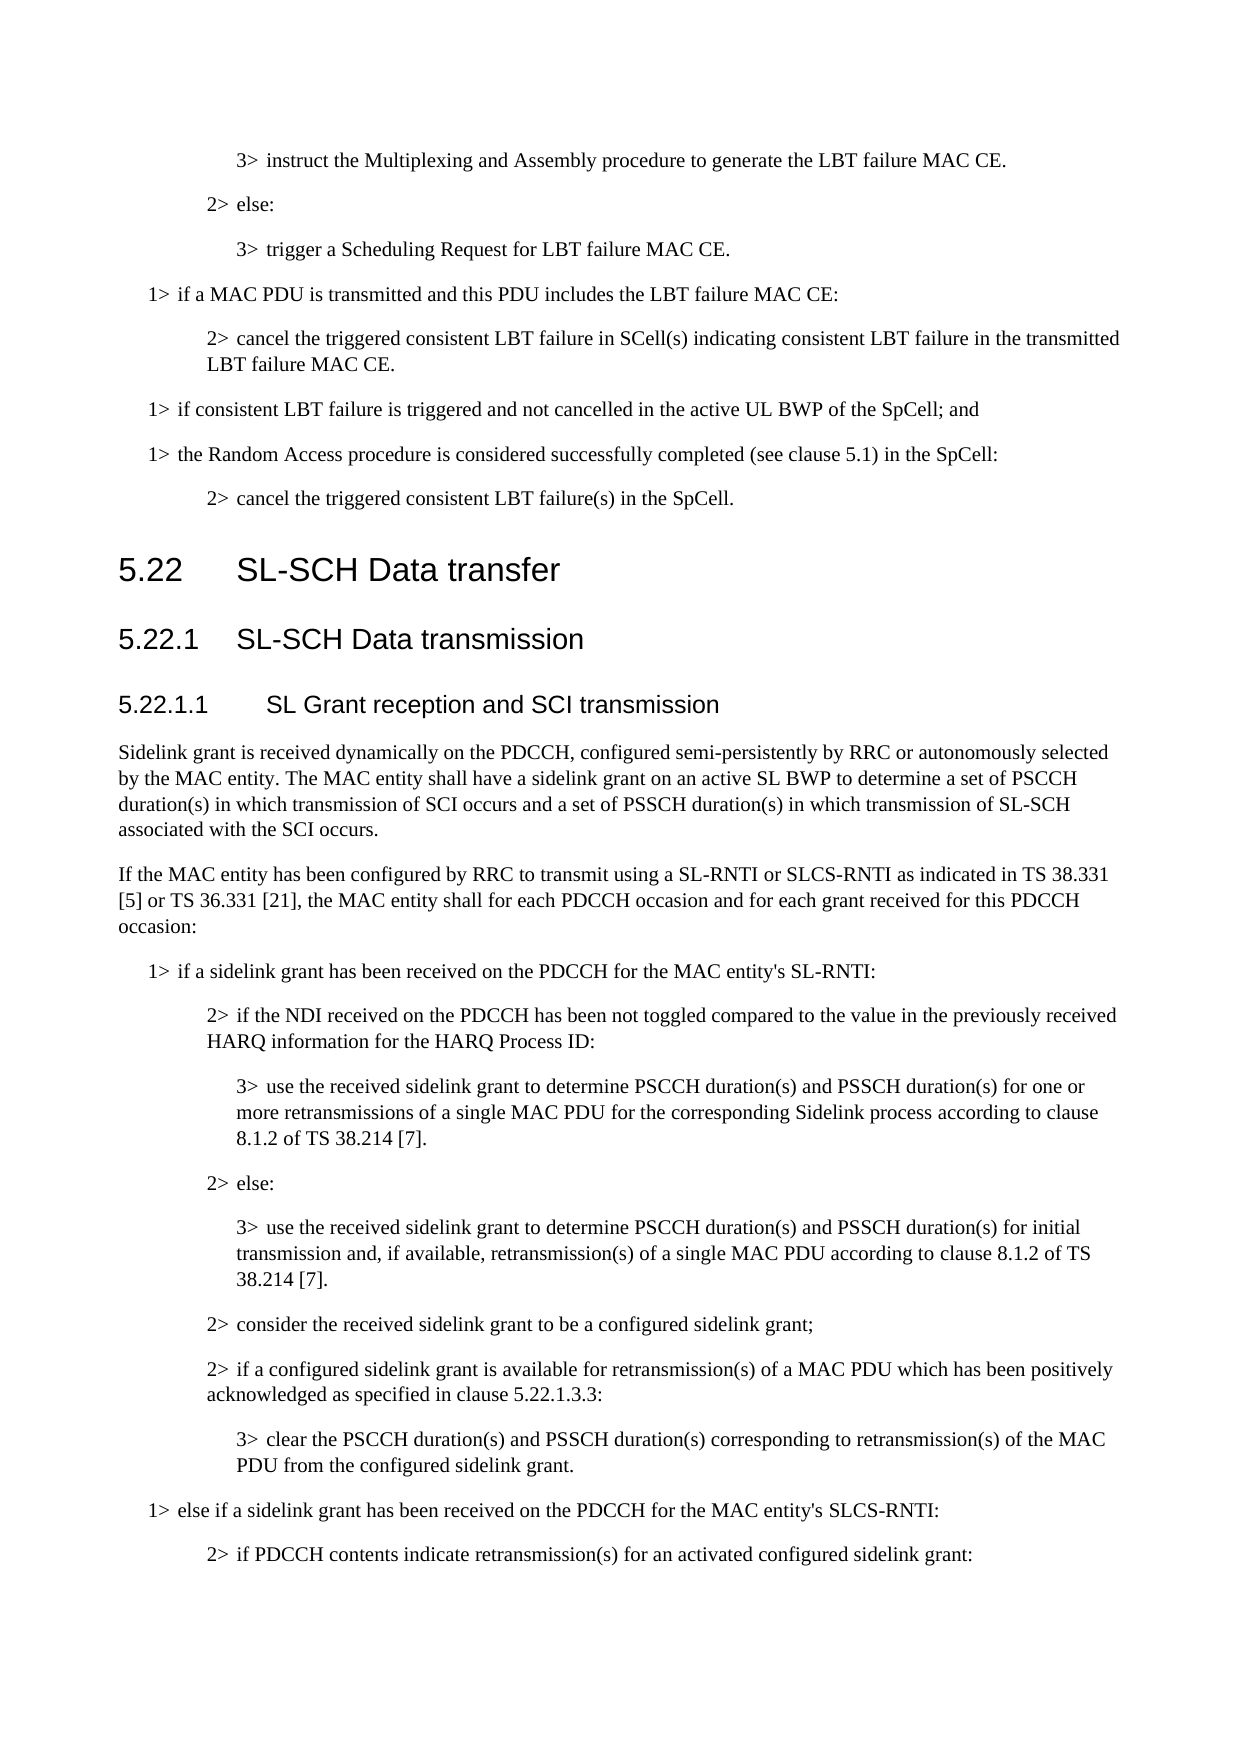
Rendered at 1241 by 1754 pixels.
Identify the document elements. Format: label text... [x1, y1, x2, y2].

text 2> cancel the triggered consistent LBT failure(s) in the SpCell. [207, 486, 1122, 510]
text 2> else: [207, 1171, 1122, 1194]
text 1> else if a sidelink grant has been received on the PDCCH for the MAC entity's SLCS-RNTI: [148, 1498, 1122, 1522]
text 2> if PDCCH contents indicate retransmission(s) for an activated configured sidelink grant: [207, 1542, 1122, 1566]
text 2> if the NDI received on the PDCCH has been not toggled compared to the value in the previously received HARQ information for the HARQ Process ID: [207, 1003, 1122, 1053]
text 3> use the received sidelink grant to determine PSCCH duration(s) and PSSCH duration(s) for one or more retransmissions of a single MAC PDU for the corresponding Sidelink process according to clause 8.1.2 of TS 38.214 [7]. [236, 1074, 1122, 1150]
text 2> consider the received sidelink grant to be a configured sidelink grant; [207, 1312, 1122, 1336]
text 3> clear the PSCCH duration(s) and PSSCH duration(s) corresponding to retransmission(s) of the MAC PDU from the configured sidelink grant. [236, 1427, 1122, 1477]
text 2> cancel the triggered consistent LBT failure in SCell(s) indicating consistent LBT failure in the transmitted LBT failure MAC CE. [207, 326, 1122, 376]
text 2> else: [207, 192, 1122, 216]
text 1> if a sidelink grant has been received on the PDCCH for the MAC entity's SL-RNTI: [148, 959, 1122, 983]
text 1> the Random Access procedure is considered successfully completed (see clause 5.1) in the SpCell: [148, 442, 1122, 466]
text 1> if consistent LBT failure is triggered and not cancelled in the active UL BWP of the SpCell; and [148, 397, 1122, 421]
text 3> use the received sidelink grant to determine PSCCH duration(s) and PSSCH duration(s) for initial transmission and, if available, retransmission(s) of a single MAC PDU according to clause 8.1.2 of TS 38.214 [7]. [236, 1215, 1122, 1291]
text 3> trigger a Scheduling Request for LBT failure MAC CE. [236, 237, 1122, 261]
text Sidelink grant is received dynamically on the PDCCH, configured semi-persistently by RRC or autonomously selected by the MAC entity. The MAC entity shall have a sidelink grant on an active SL BWP to determine a set of PSCCH duration(s) in which transmission of SCI occurs and a set of PSSCH duration(s) in which transmission of SL-SCH associated with the SCI occurs. [118, 739, 1122, 841]
subtitle 5.22.1.1 SL Grant reception and SCI transmission [118, 690, 1122, 718]
text If the MAC entity has been configured by RRC to transmit using a SL-RNTI or SLCS-RNTI as indicated in TS 38.331 [5] or TS 36.331 [21], the MAC entity shall for each PDCCH occasion and for each grant received for this PDCCH occasion: [118, 862, 1122, 938]
subtitle 5.22.1 SL-SCH Data transmission [118, 622, 1122, 656]
text 1> if a MAC PDU is transmitted and this PDU includes the LBT failure MAC CE: [148, 282, 1122, 306]
text 2> if a configured sidelink grant is available for retransmission(s) of a MAC PDU which has been positively acknowledged as specified in clause 5.22.1.3.3: [207, 1356, 1122, 1406]
text 3> instruct the Multiplexing and Assembly procedure to generate the LBT failure MAC CE. [236, 147, 1122, 172]
subtitle 5.22 SL-SCH Data transfer [118, 550, 1122, 588]
